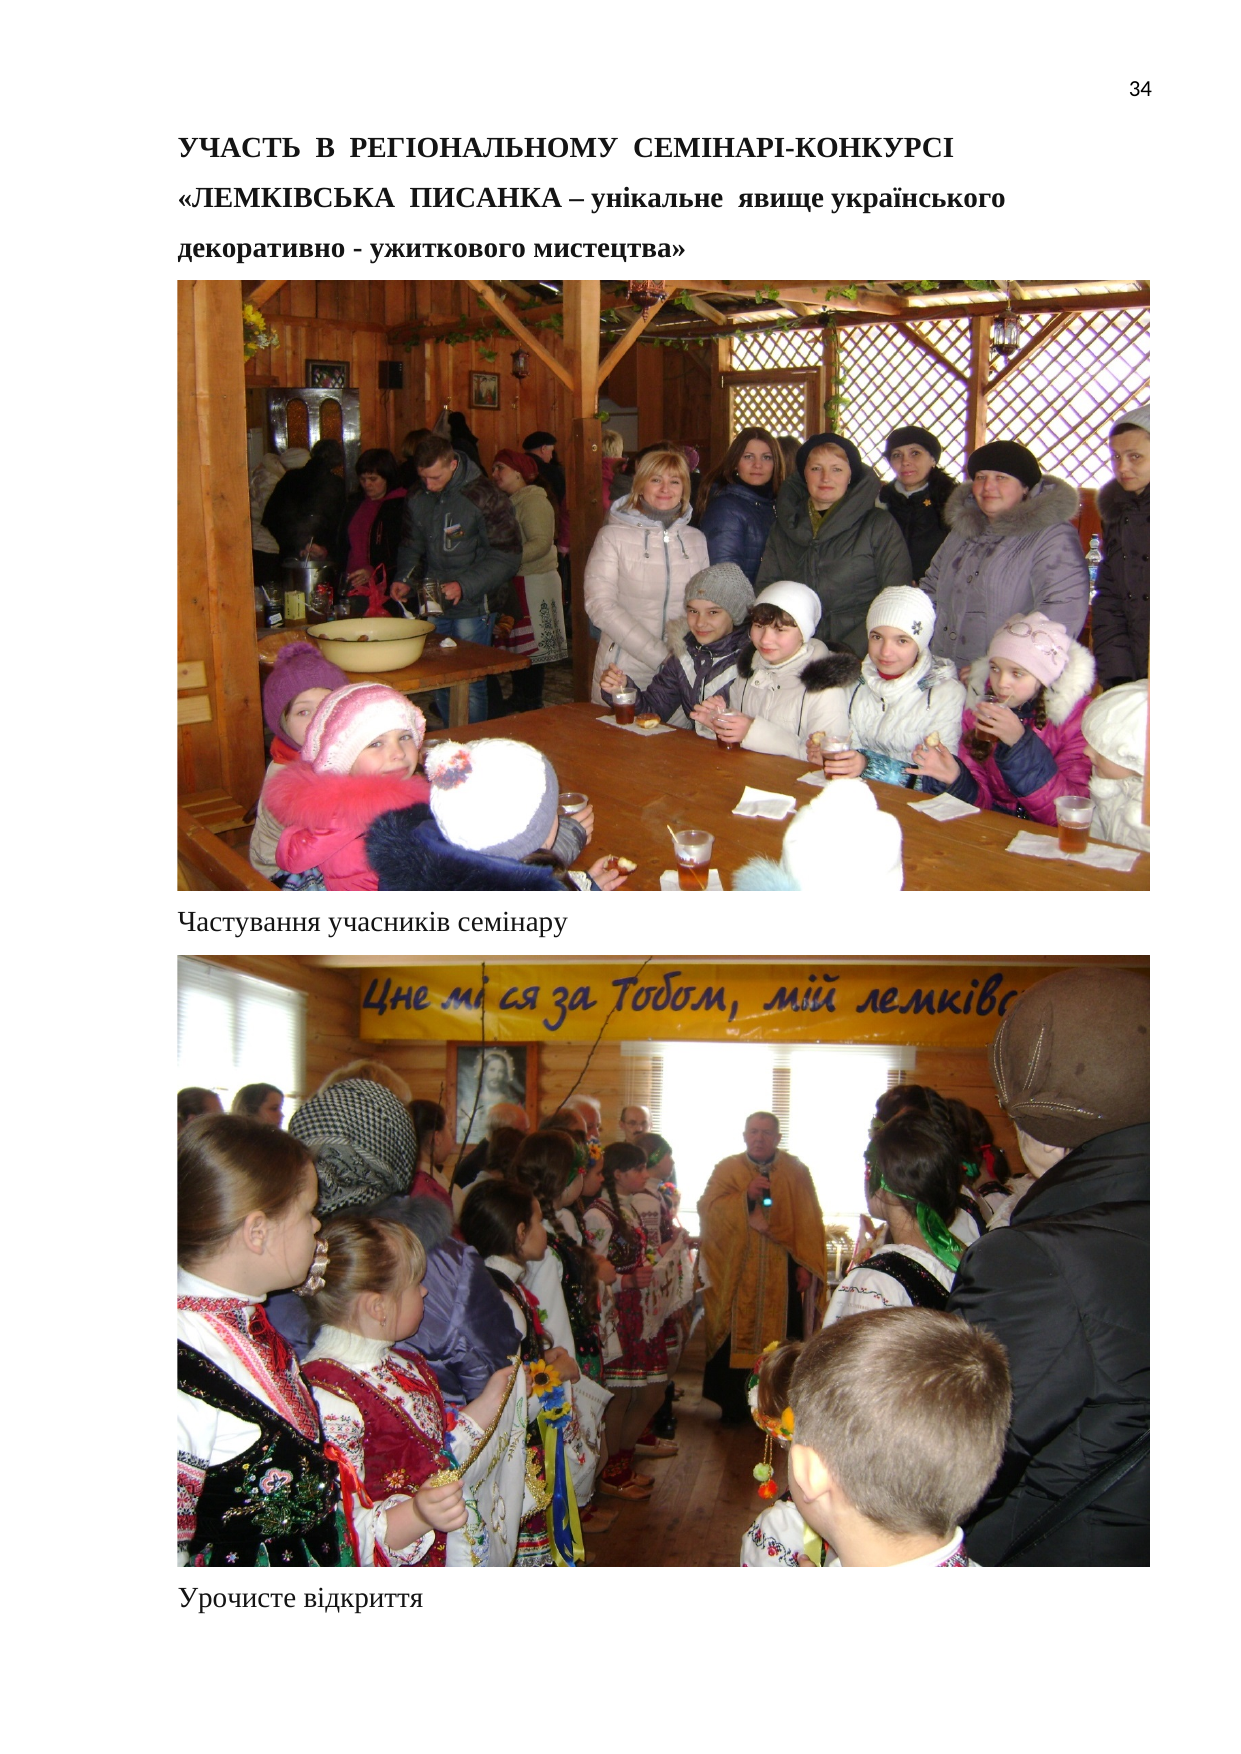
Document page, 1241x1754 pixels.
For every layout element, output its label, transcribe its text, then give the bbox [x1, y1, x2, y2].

text Частування учасників семінару [177, 904, 1152, 938]
picture [177, 955, 1150, 1567]
picture [177, 280, 1150, 891]
text Урочисте відкриття [177, 1580, 1152, 1614]
text УЧАСТЬ В РЕГІОНАЛЬНОМУ СЕМІНАРІ-КОНКУРСІ «ЛЕМКІВСЬКА ПИСАНКА – унікальне явище українського декоративно - ужиткового мистецтва» [177, 130, 1152, 264]
